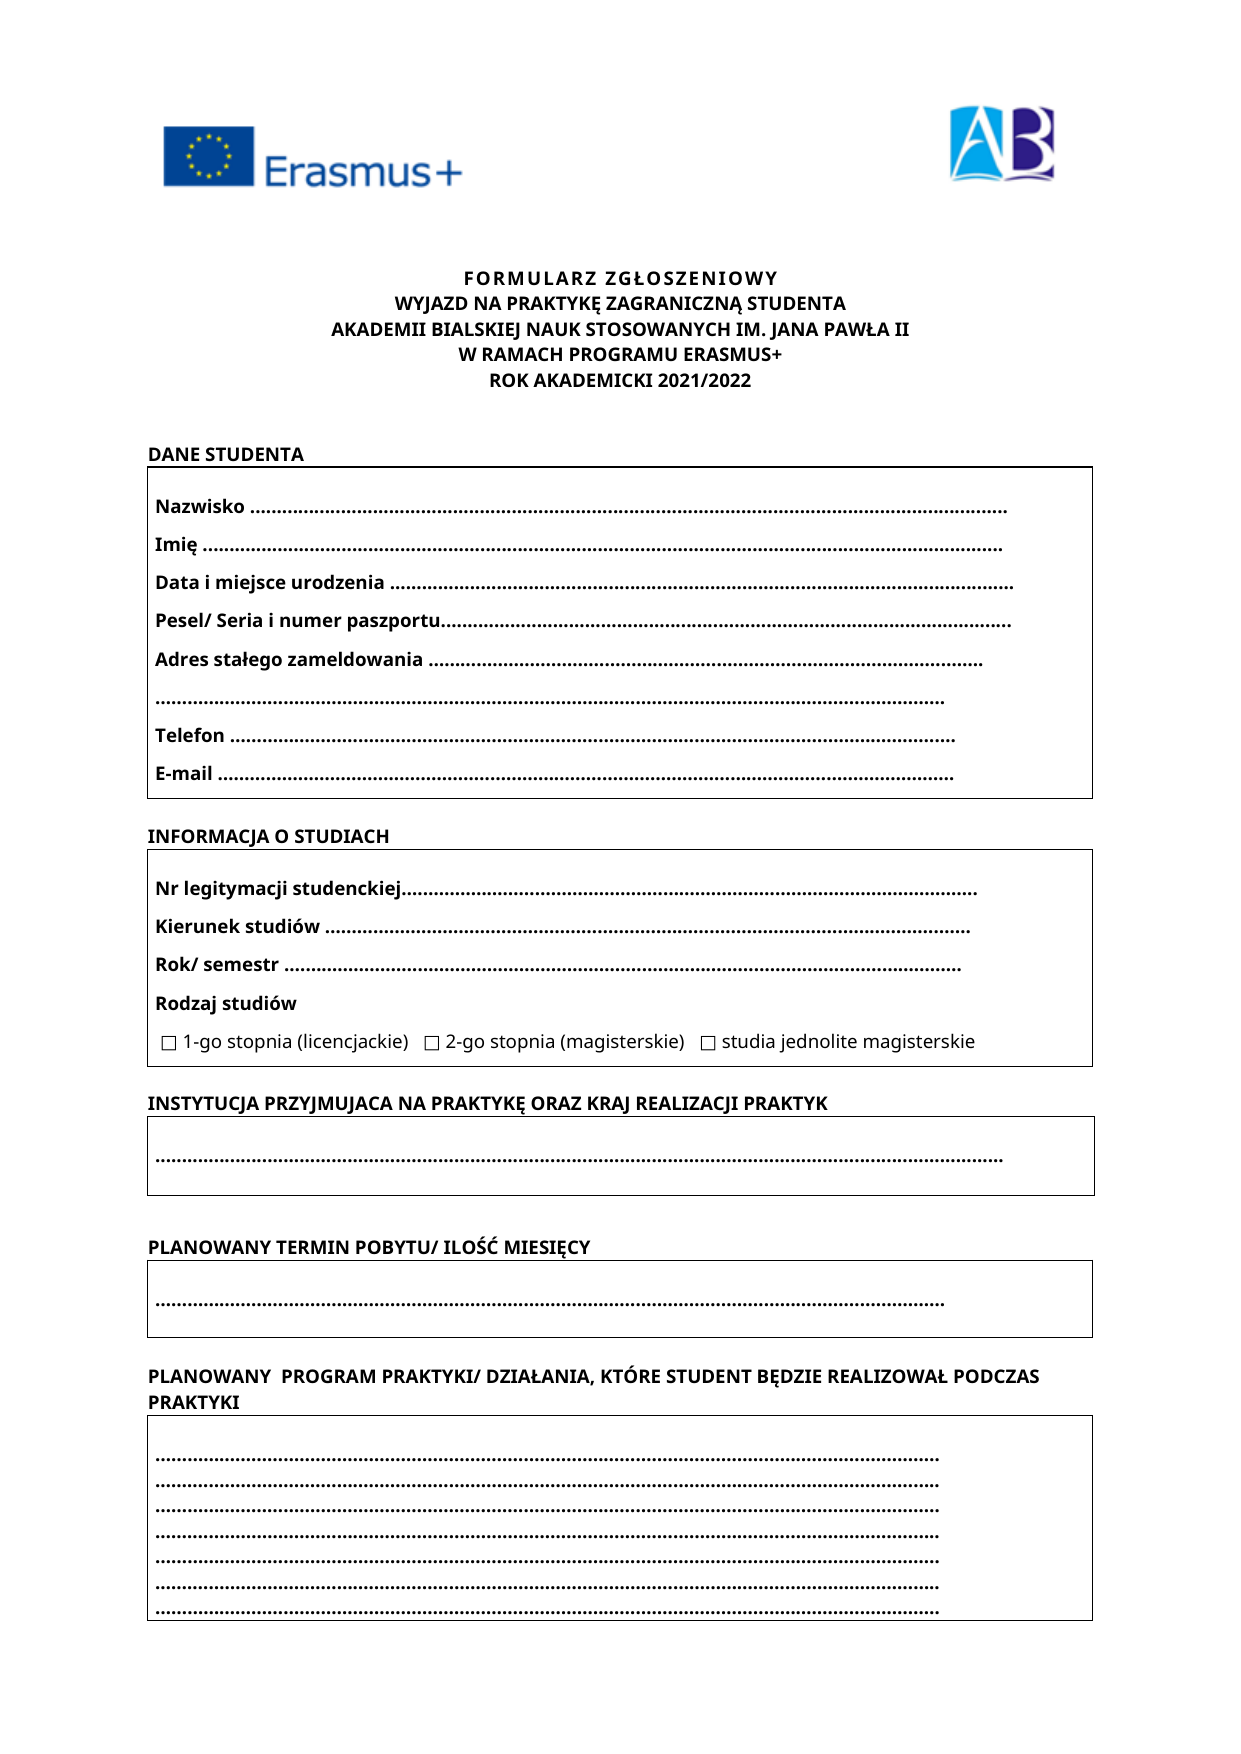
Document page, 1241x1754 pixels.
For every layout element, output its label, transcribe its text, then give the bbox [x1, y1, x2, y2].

subtitle INFORMACJA O STUDIACH [148, 823, 1093, 849]
text INSTYTUCJA PRZYJMUJACA NA PRAKTYKĘ ORAZ KRAJ REALIZACJI PRAKTYK [148, 1091, 1093, 1116]
table_header ............................................................................................................................................................... [148, 1117, 1094, 1195]
subtitle PLANOWANY TERMIN POBYTU/ ILOŚĆ MIESIĘCY [148, 1234, 1093, 1259]
table_header …………………………………………………………………………………………………………………………………. [148, 1261, 1092, 1337]
text ROK AKADEMICKI 2021/2022 [148, 367, 1093, 393]
text DANE STUDENTA [148, 441, 1093, 466]
table_header Nr legitymacji studenckiej….………………………………………………………………………………………….. Kierunek studiów …………………………………………………………………………………………………………. Rok/ semestr .……………………………………………………………………………………………………………… Rodzaj studiów □ 1-go stopnia (licencjackie) □ 2-go stopnia (magisterskie) □ studia jednolite magisterskie [148, 850, 1092, 1066]
picture [147, 97, 1093, 205]
subtitle AKADEMII BIALSKIEJ NAUK STOSOWANYCH IM. JANA PAWŁA II [148, 316, 1093, 342]
table_header Nazwisko .............................................................................................................................................. Imię ...................................................................................................................................................... Data i miejsce urodzenia ..................................................................................................................... Pesel/ Seria i numer paszportu........................................................................................................... Adres stałego zameldowania ………………………………………………………………………………………….. …………………………………………………………………………………………………………………………………. Telefon ………………………………………………………………………………………………………………………. E-mail ………………………………………………………………………………………………………………………… [148, 468, 1092, 798]
subtitle FORMULARZ ZGŁOSZENIOWY [148, 265, 1093, 291]
subtitle PLANOWANY PROGRAM PRAKTYKI/ DZIAŁANIA, KTÓRE STUDENT BĘDZIE REALIZOWAŁ PODCZAS PRAKTYKI [148, 1364, 1093, 1415]
subtitle WYJAZD NA PRAKTYKĘ ZAGRANICZNĄ STUDENTA [148, 291, 1093, 316]
text W RAMACH PROGRAMU ERASMUS+ [148, 342, 1093, 367]
